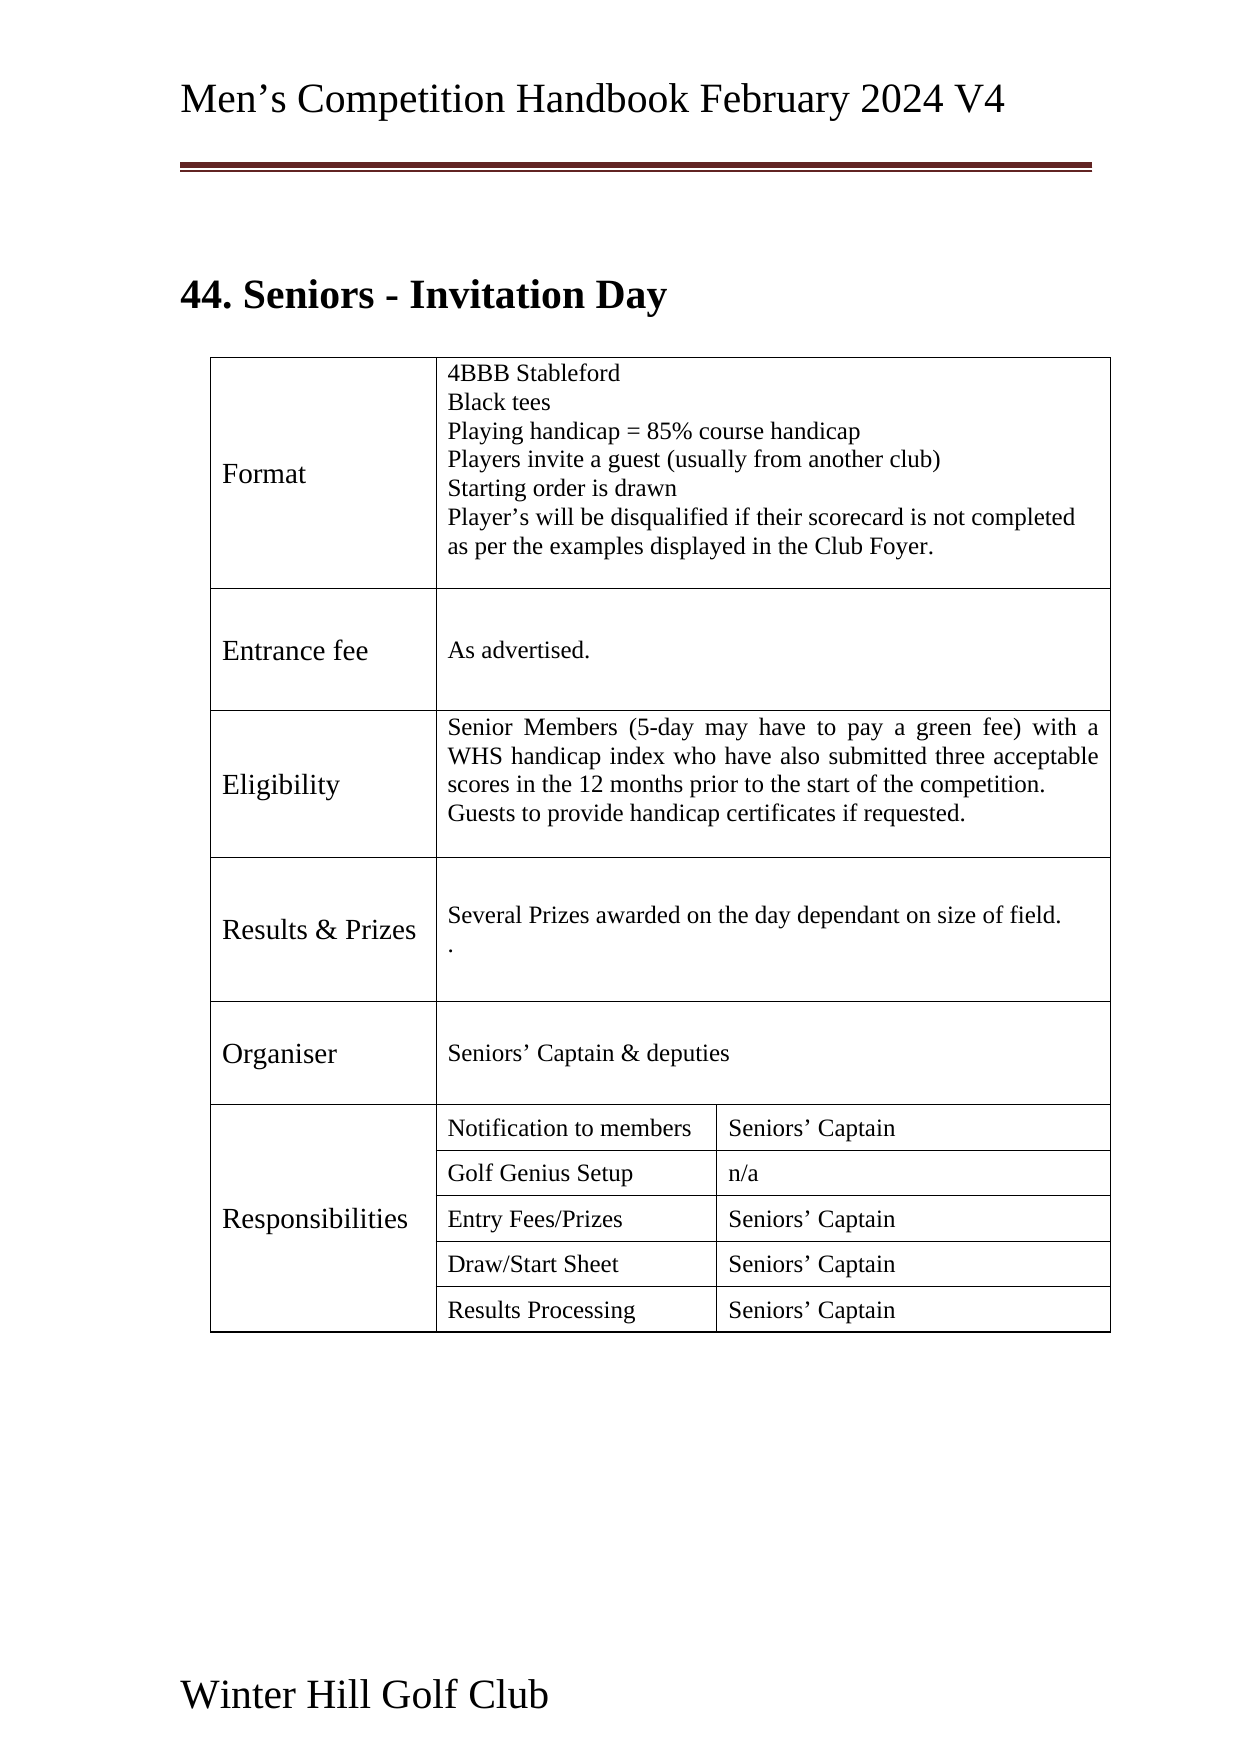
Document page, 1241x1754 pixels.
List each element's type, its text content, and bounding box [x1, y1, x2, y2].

table_cell As advertised. [437, 589, 1110, 710]
table_cell Notification to members [437, 1105, 716, 1150]
table_cell n/a [717, 1151, 1110, 1195]
table_cell Seniors’ Captain [717, 1242, 1110, 1286]
table_cell Seniors’ Captain & deputies [437, 1002, 1110, 1104]
table_cell Organiser [211, 1002, 436, 1104]
table_cell Senior Members (5-day may have to pay a green fee) with a WHS handicap index who have also submitted three acceptable scores in the 12 months prior to the start of the competition. Guests to provide handicap certificates if requested. [437, 711, 1110, 857]
table_cell Golf Genius Setup [437, 1151, 716, 1195]
table_cell Results Processing [437, 1287, 716, 1331]
table_cell Seniors’ Captain [717, 1105, 1110, 1150]
table_cell Draw/Start Sheet [437, 1242, 716, 1286]
table_cell Entrance fee [211, 589, 436, 710]
table_header Format [211, 358, 436, 588]
table_cell Responsibilities [211, 1105, 436, 1331]
table_header 4BBB Stableford Black tees Playing handicap = 85% course handicap Players invite a guest (usually from another club) Starting order is drawn Player’s will be disqualified if their scorecard is not completed as per the examples displayed in the Club Foyer. [437, 358, 1110, 588]
table_cell Several Prizes awarded on the day dependant on size of field. . [437, 858, 1110, 1001]
table_cell Seniors’ Captain [717, 1287, 1110, 1331]
table_cell Seniors’ Captain [717, 1196, 1110, 1241]
table_cell Eligibility [211, 711, 436, 857]
subtitle 44. Seniors - Invitation Day [180, 269, 1092, 317]
table_cell Results & Prizes [211, 858, 436, 1001]
table_cell Entry Fees/Prizes [437, 1196, 716, 1241]
